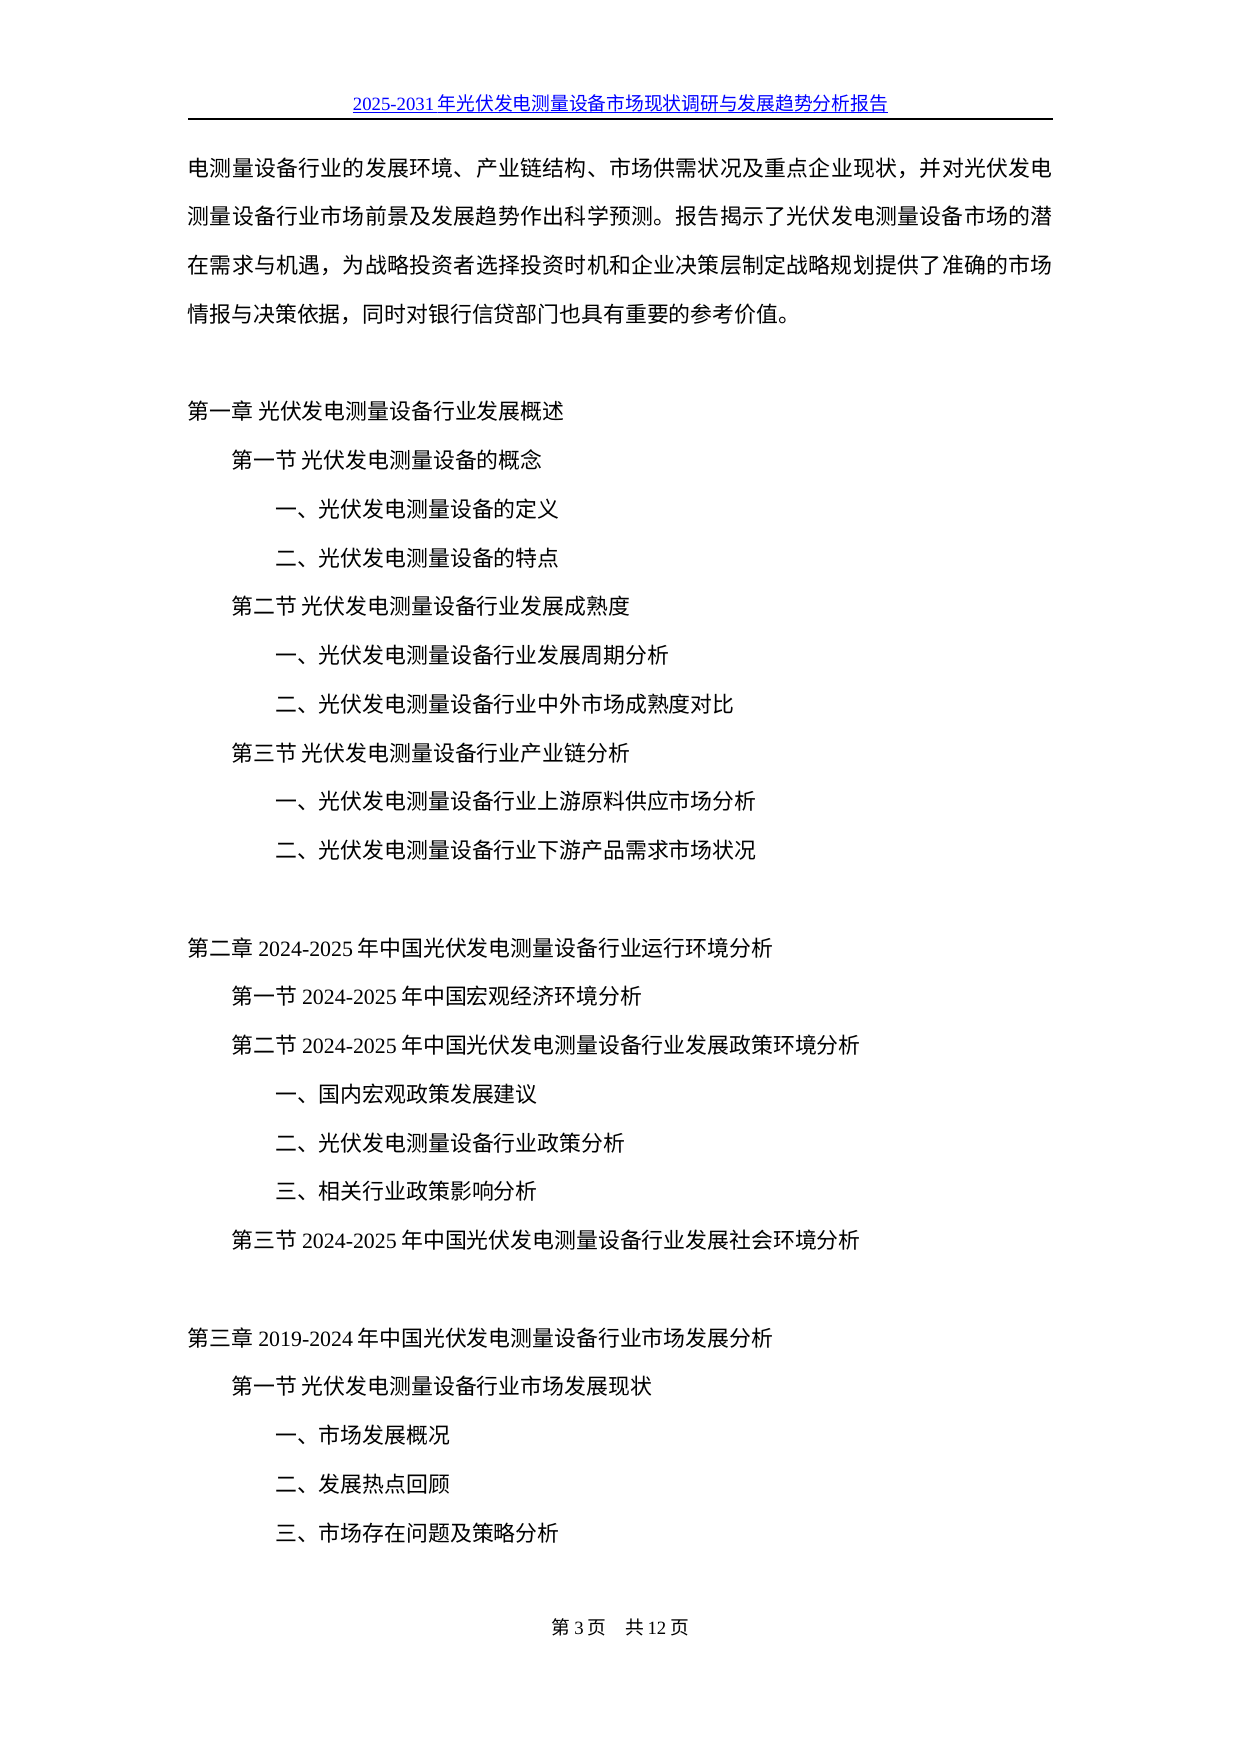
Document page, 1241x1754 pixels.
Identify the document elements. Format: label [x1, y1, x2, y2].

text [187, 150, 1053, 1548]
